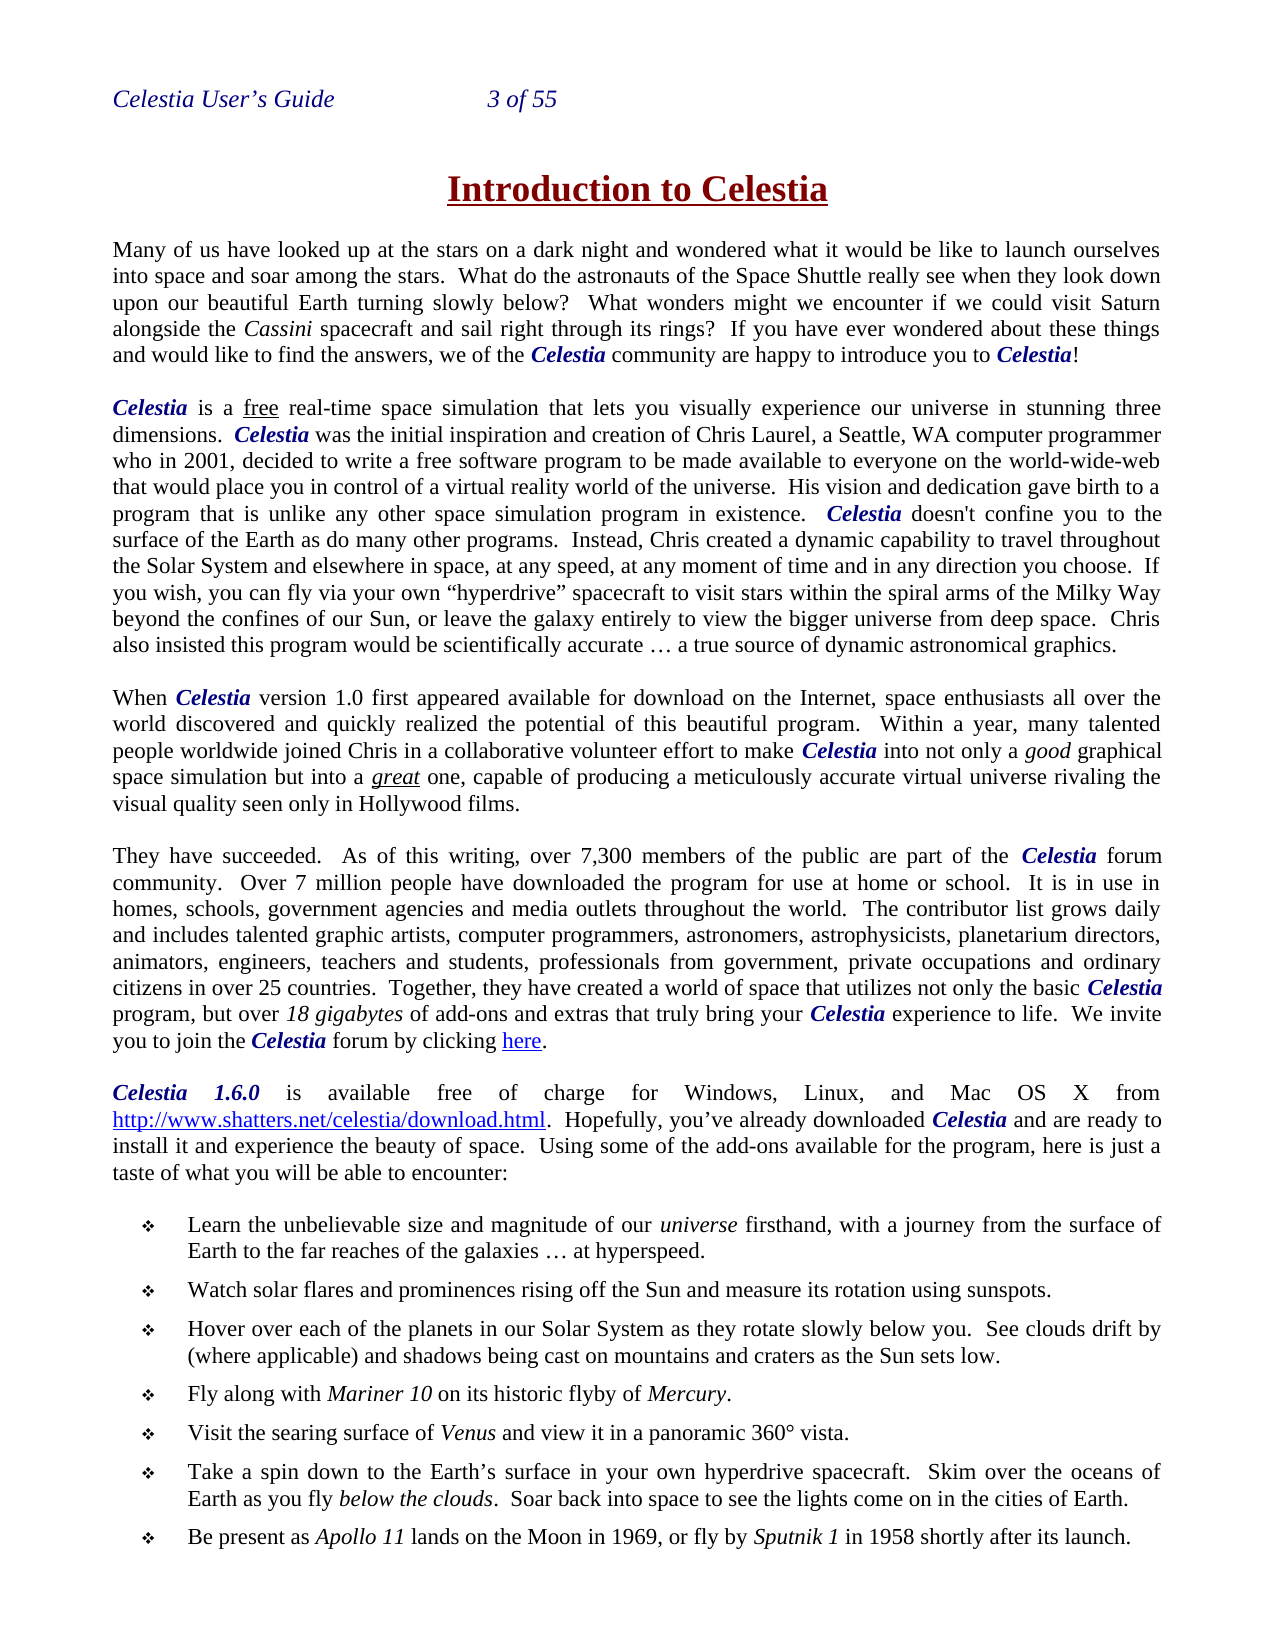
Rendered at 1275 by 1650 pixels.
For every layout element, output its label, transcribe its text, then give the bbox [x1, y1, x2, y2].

list Be present as Apollo 11 lands on the Moon in 1969, or fly by Sputnik 1 in 1958 shortly after its launch. [141, 1523, 1162, 1550]
text Many of us have looked up at the stars on a dark night and wondered what it would be like to launch ourselves into space and soar among the stars. What do the astronauts of the Space Shuttle really see when they look down upon our beautiful Earth turning slowly below? What wonders might we encounter if we could visit Saturn alongside the Cassini spacecraft and sail right through its rings? If you have ever wondered about these things and would like to find the answers, we of the Celestia community are happy to introduce you to Celestia! [112, 236, 1162, 368]
text Celestia is a free real-time space simulation that lets you visually experience our universe in stunning three dimensions. Celestia was the initial inspiration and creation of Chris Laurel, a Seattle, WA computer programmer who in 2001, decided to write a free software program to be made available to everyone on the world-wide-web that would place you in control of a virtual reality world of the universe. His vision and dedication gave birth to a program that is unlike any other space simulation program in existence. Celestia doesn't confine you to the surface of the Earth as do many other programs. Instead, Chris created a dynamic capability to travel throughout the Solar System and elsewhere in space, at any speed, at any moment of time and in any direction you choose. If you wish, you can fly via your own “hyperdrive” spacecraft to visit stars within the spiral arms of the Milky Way beyond the confines of our Sun, or leave the galaxy entirely to view the bigger universe from deep space. Chris also insisted this program would be scientifically accurate … a true source of dynamic astronomical graphics. [112, 394, 1162, 658]
list Hover over each of the planets in our Solar System as they rotate slowly below you. See clouds drift by (where applicable) and shadows being cast on mountains and craters as the Sun sets low. [141, 1315, 1162, 1368]
list Watch solar flares and prominences rising off the Sun and measure its rotation using sunspots. [141, 1276, 1162, 1303]
text Celestia 1.6.0 is available free of charge for Windows, Linux, and Mac OS X from http://www.shatters.net/celestia/download.html. Hopefully, you’ve already downloaded Celestia and are ready to install it and experience the beauty of space. Using some of the add-ons available for the program, here is just a taste of what you will be able to encounter: [112, 1079, 1162, 1185]
text They have succeeded. As of this writing, over 7,300 members of the public are part of the Celestia forum community. Over 7 million people have downloaded the program for use at home or school. It is in use in homes, schools, government agencies and media outlets throughout the world. The contributor list grows daily and includes talented graphic artists, computer programmers, astronomers, astrophysicists, planetarium directors, animators, engineers, teachers and students, professionals from government, private occupations and ordinary citizens in over 25 countries. Together, they have created a world of space that utilizes not only the basic Celestia program, but over 18 gigabytes of add-ons and extras that truly bring your Celestia experience to life. We invite you to join the Celestia forum by clicking here. [112, 842, 1162, 1053]
text Introduction to Celestia [112, 167, 1162, 210]
list Visit the searing surface of Venus and view it in a panoramic 360° vista. [141, 1419, 1162, 1446]
list Fly along with Mariner 10 on its historic flyby of Mercury. [141, 1381, 1162, 1407]
text When Celestia version 1.0 first appeared available for download on the Internet, space enthusiasts all over the world discovered and quickly realized the potential of this beautiful program. Within a year, many talented people worldwide joined Chris in a collaborative volunteer effort to make Celestia into not only a good graphical space simulation but into a great one, capable of producing a meticulously accurate virtual universe rivaling the visual quality seen only in Hollywood films. [112, 684, 1162, 816]
list Take a spin down to the Earth’s surface in your own hyperdrive spacecraft. Skim over the oceans of Earth as you fly below the clouds. Soar back into space to see the lights come on in the cities of Earth. [141, 1458, 1162, 1511]
list Learn the unbelievable size and magnitude of our universe firsthand, with a journey from the surface of Earth to the far reaches of the galaxies … at hyperspeed. [141, 1211, 1162, 1264]
